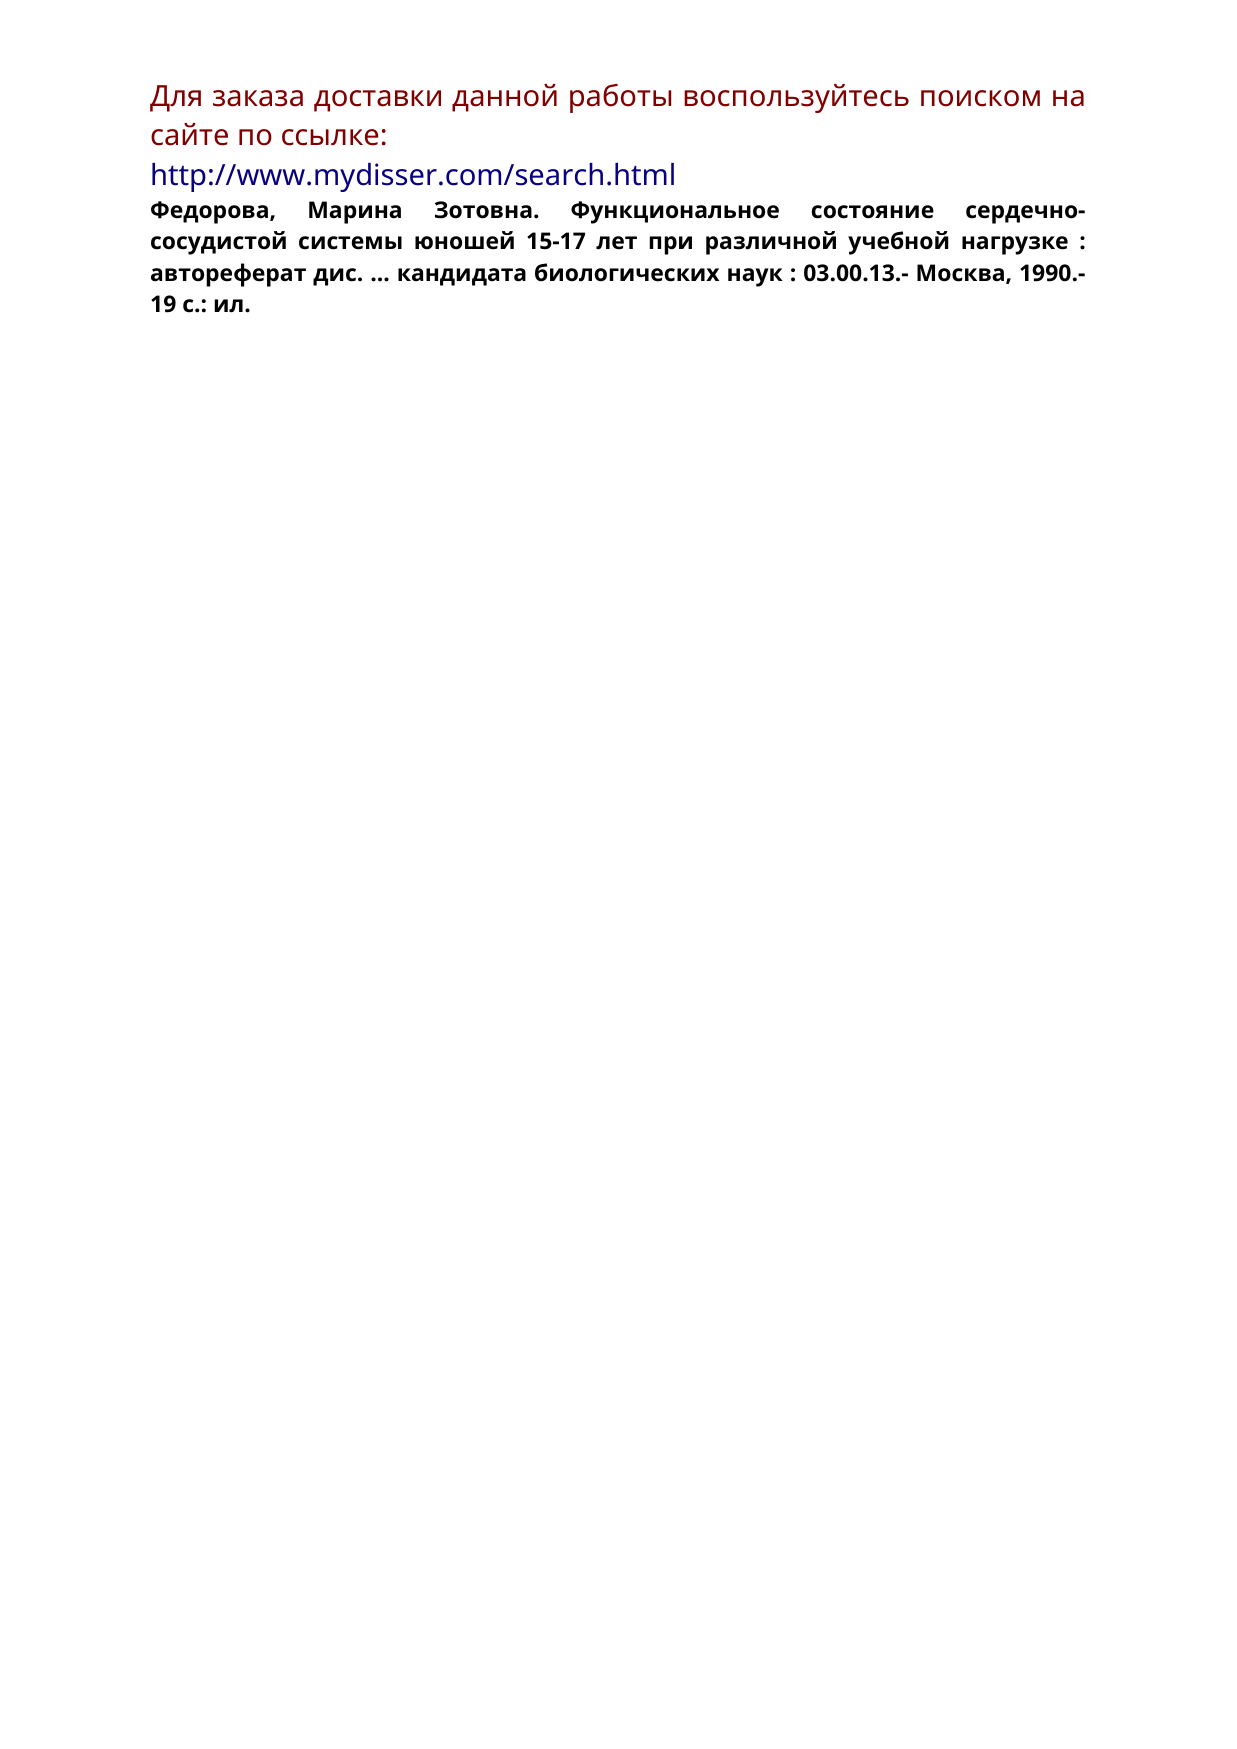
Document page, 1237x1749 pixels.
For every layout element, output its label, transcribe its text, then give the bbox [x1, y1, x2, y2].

text Федорова, Марина Зотовна. Функциональное состояние сердечно-сосудистой системы юношей 15-17 лет при различной учебной нагрузке : автореферат дис. ... кандидата биологических наук : 03.00.13.- Москва, 1990.- 19 с.: ил. [150, 194, 1086, 319]
